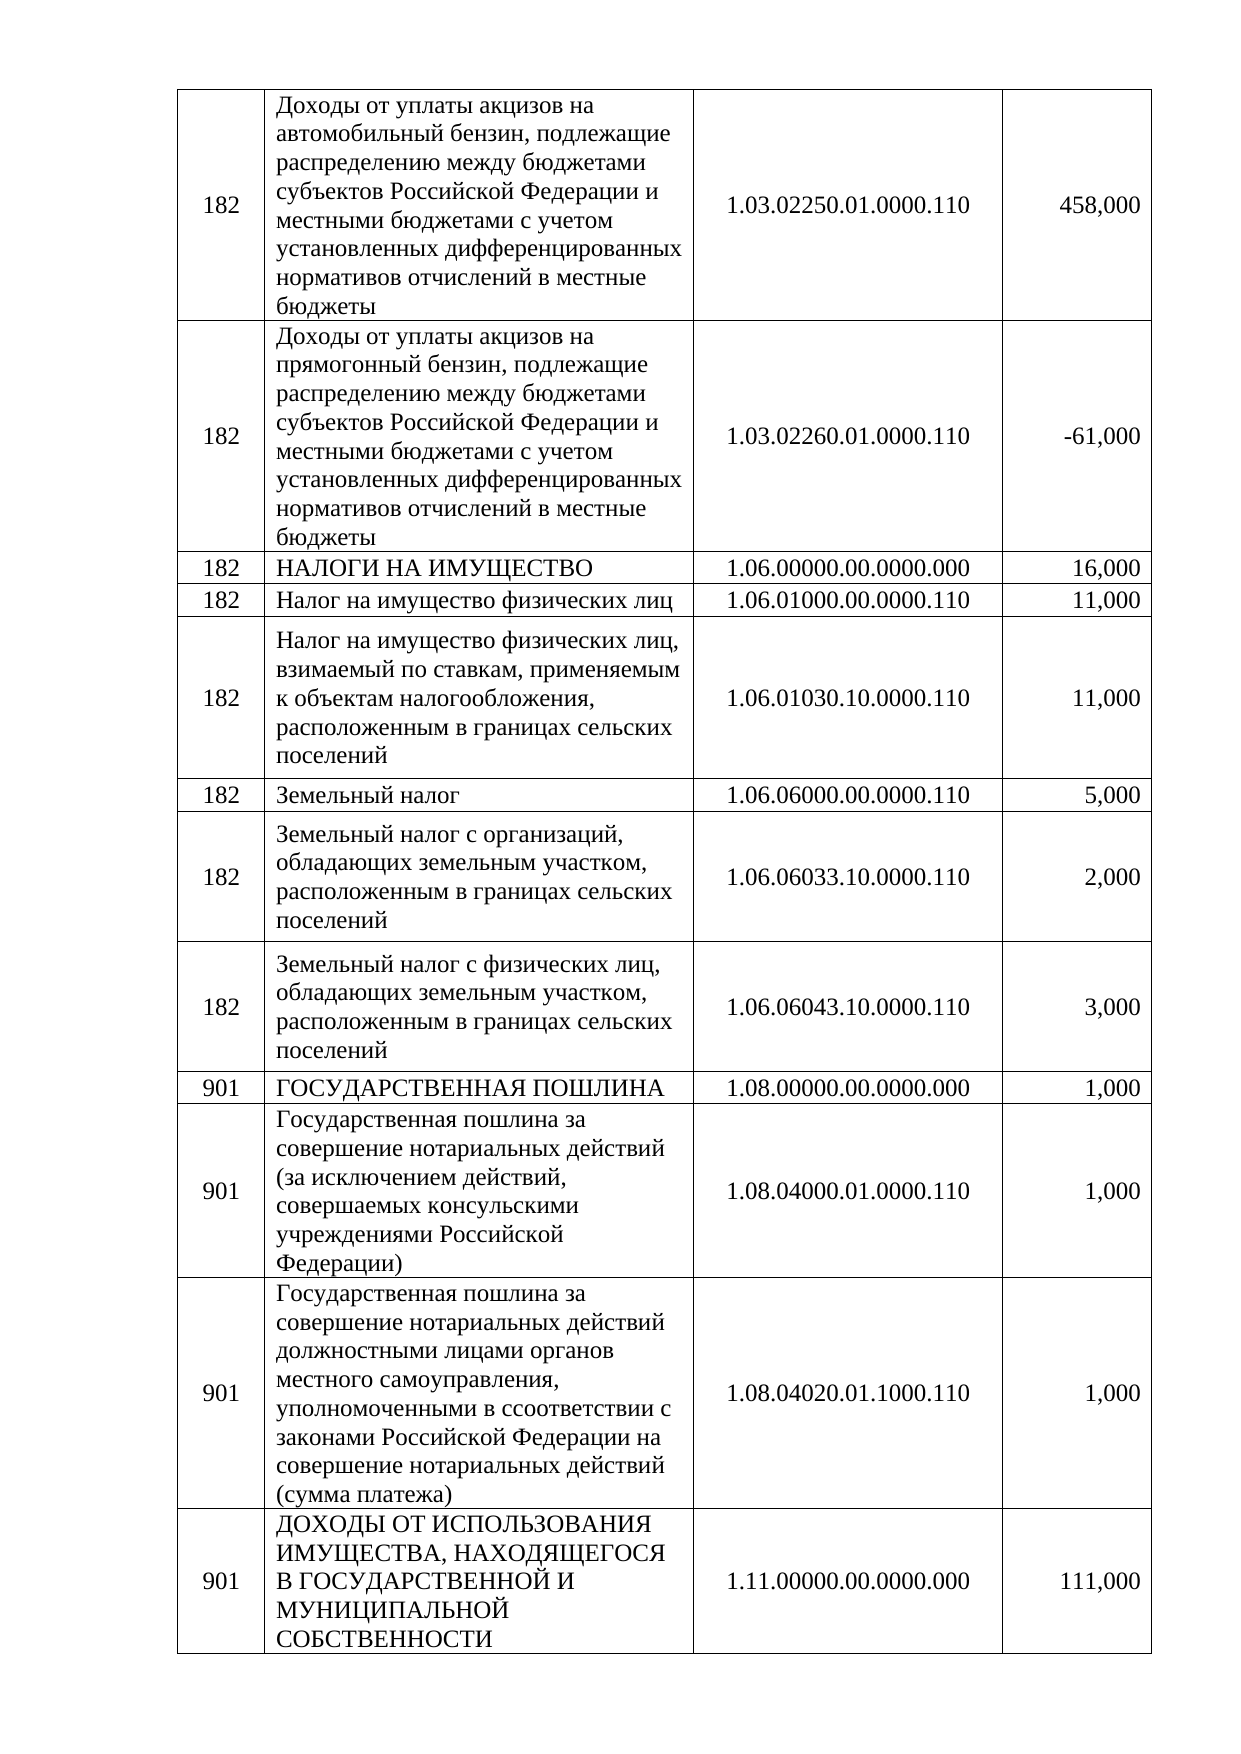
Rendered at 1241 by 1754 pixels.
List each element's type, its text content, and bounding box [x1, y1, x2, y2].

table_cell Земельный налог [265, 779, 693, 811]
table_cell 1.03.02260.01.0000.110 [694, 321, 1002, 551]
table_cell 182 [178, 942, 264, 1071]
table_cell 458,000 [1003, 90, 1151, 320]
table_cell 1.06.00000.00.0000.000 [694, 552, 1002, 583]
table_cell 2,000 [1003, 812, 1151, 941]
table_cell Налог на имущество физических лиц, взимаемый по ставкам, применяемым к объектам налогообложения, расположенным в границах сельских поселений [265, 617, 693, 778]
table_cell 901 [178, 1104, 264, 1277]
table_cell ДОХОДЫ ОТ ИСПОЛЬЗОВАНИЯ ИМУЩЕСТВА, НАХОДЯЩЕГОСЯ В ГОСУДАРСТВЕННОЙ И МУНИЦИПАЛЬНОЙ СОБСТВЕННОСТИ [265, 1509, 693, 1653]
table_cell 182 [178, 812, 264, 941]
table_cell 3,000 [1003, 942, 1151, 1071]
table_cell 182 [178, 584, 264, 616]
table_cell 1,000 [1003, 1278, 1151, 1508]
table_cell 111,000 [1003, 1509, 1151, 1653]
table_cell 1.06.06043.10.0000.110 [694, 942, 1002, 1071]
table_cell 1,000 [1003, 1072, 1151, 1103]
table_cell 16,000 [1003, 552, 1151, 583]
table_cell 5,000 [1003, 779, 1151, 811]
table_cell 1.06.06000.00.0000.110 [694, 779, 1002, 811]
table_cell 1.08.04020.01.1000.110 [694, 1278, 1002, 1508]
table_cell Земельный налог с организаций, обладающих земельным участком, расположенным в границах сельских поселений [265, 812, 693, 941]
table_cell 1.06.01000.00.0000.110 [694, 584, 1002, 616]
table_cell Государственная пошлина за совершение нотариальных действий (за исключением действий, совершаемых консульскими учреждениями Российской Федерации) [265, 1104, 693, 1277]
table_cell 1.08.00000.00.0000.000 [694, 1072, 1002, 1103]
table_cell Доходы от уплаты акцизов на прямогонный бензин, подлежащие распределению между бюджетами субъектов Российской Федерации и местными бюджетами с учетом установленных дифференцированных нормативов отчислений в местные бюджеты [265, 321, 693, 551]
table_cell 1.08.04000.01.0000.110 [694, 1104, 1002, 1277]
table_cell 1.06.01030.10.0000.110 [694, 617, 1002, 778]
table_cell ГОСУДАРСТВЕННАЯ ПОШЛИНА [265, 1072, 693, 1103]
table_cell 182 [178, 90, 264, 320]
table_cell 1.11.00000.00.0000.000 [694, 1509, 1002, 1653]
table_cell НАЛОГИ НА ИМУЩЕСТВО [265, 552, 693, 583]
table_cell Государственная пошлина за совершение нотариальных действий должностными лицами органов местного самоуправления, уполномоченными в ссоответствии с законами Российской Федерации на совершение нотариальных действий (сумма платежа) [265, 1278, 693, 1508]
table_cell 1,000 [1003, 1104, 1151, 1277]
table_cell -61,000 [1003, 321, 1151, 551]
table_cell 1.03.02250.01.0000.110 [694, 90, 1002, 320]
table_cell 901 [178, 1278, 264, 1508]
table_cell 11,000 [1003, 584, 1151, 616]
table_cell Доходы от уплаты акцизов на автомобильный бензин, подлежащие распределению между бюджетами субъектов Российской Федерации и местными бюджетами с учетом установленных дифференцированных нормативов отчислений в местные бюджеты [265, 90, 693, 320]
table_cell 11,000 [1003, 617, 1151, 778]
table_cell Налог на имущество физических лиц [265, 584, 693, 616]
table_cell 1.06.06033.10.0000.110 [694, 812, 1002, 941]
table_cell 901 [178, 1509, 264, 1653]
table_cell 182 [178, 552, 264, 583]
table_cell 182 [178, 321, 264, 551]
table_cell 182 [178, 779, 264, 811]
table_cell 182 [178, 617, 264, 778]
table_cell Земельный налог с физических лиц, обладающих земельным участком, расположенным в границах сельских поселений [265, 942, 693, 1071]
table_cell 901 [178, 1072, 264, 1103]
